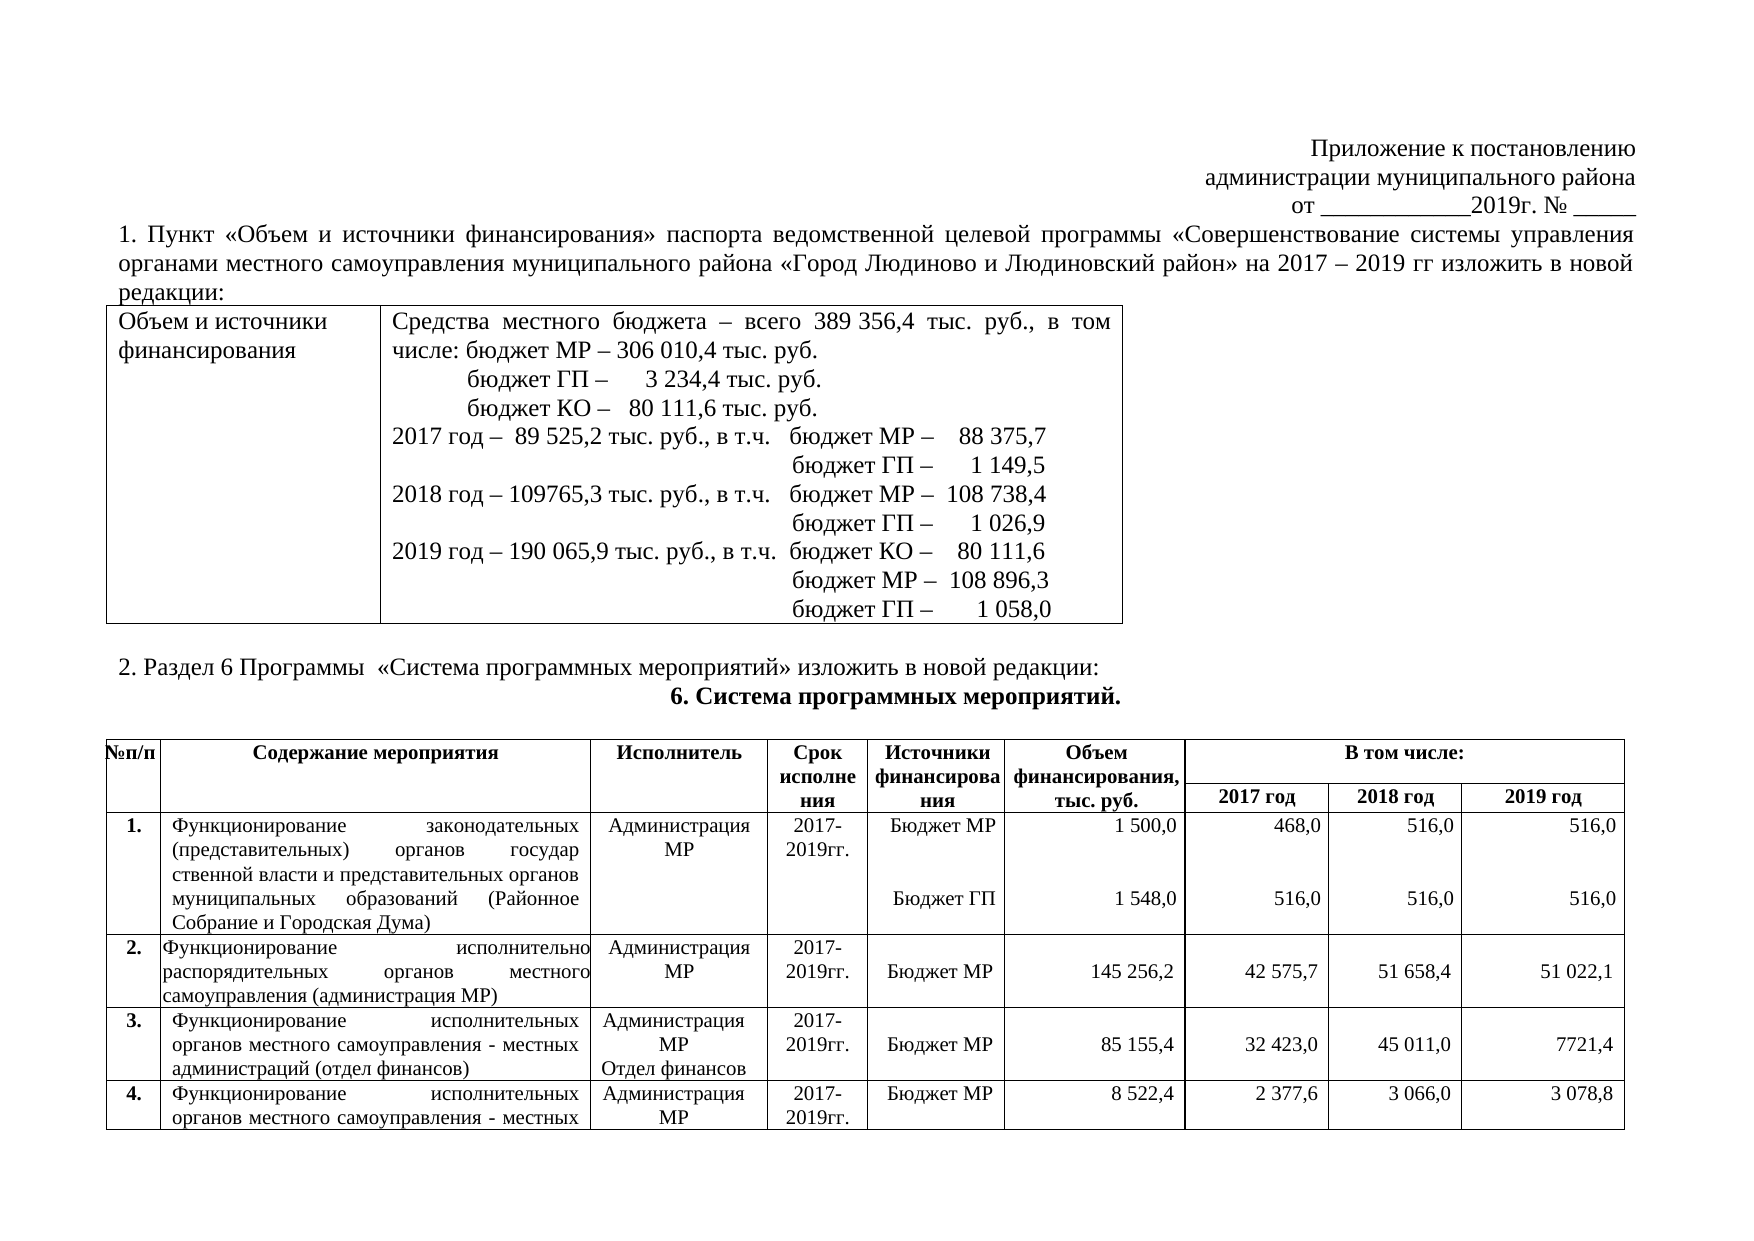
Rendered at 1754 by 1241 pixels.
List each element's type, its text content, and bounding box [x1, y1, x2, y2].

table_cell 42 575,7 [1186, 935, 1328, 1007]
table_cell 8 522,4 [1005, 1081, 1184, 1129]
table_cell 2018 год [1329, 784, 1461, 812]
table_header В том числе: [1186, 740, 1624, 783]
table_header Содержание мероприятия [161, 740, 590, 812]
table_cell 4. [107, 1081, 160, 1129]
table_header Объем финансирования, тыс. руб. [1005, 740, 1184, 812]
table_cell Бюджет МР [868, 1081, 1004, 1129]
table_cell 85 155,4 [1005, 1008, 1184, 1080]
table_cell 2017 год [1186, 784, 1328, 812]
table_cell Бюджет МР [868, 1008, 1004, 1080]
table_cell Администрация МР Отдел финансов [591, 1008, 767, 1080]
table_cell 516,0 516,0 [1329, 813, 1461, 934]
table_header Срок исполнения [768, 740, 867, 812]
table_cell 51 022,1 [1462, 935, 1624, 1007]
table_cell Бюджет МР [868, 935, 1004, 1007]
table_cell 1 500,0 1 548,0 [1005, 813, 1184, 934]
table_header Исполнитель [591, 740, 767, 812]
table_cell 45 011,0 [1329, 1008, 1461, 1080]
table_cell 468,0 516,0 [1186, 813, 1328, 934]
table_header Источники финансирования [868, 740, 1004, 812]
table_cell Функционирование исполнительно распорядительных органов местного самоуправления (администрация МР) [161, 935, 590, 1007]
table_cell 1. [107, 813, 160, 934]
table_cell Функционирование исполнительных органов местного самоуправления - местных администраций (отдел финансов) [161, 1008, 590, 1080]
text 6. Система программных мероприятий. [156, 681, 1636, 710]
text 1. Пункт «Объем и источники финансирования» паспорта ведомственной целевой программы «Совершенствование системы управления органами местного самоуправления муниципального района «Город Людиново и Людиновский район» на 2017 – 2019 гг изложить в новой редакции: [118, 219, 1636, 305]
table_cell 2017-2019гг. [768, 1081, 867, 1129]
table_cell 51 658,4 [1329, 935, 1461, 1007]
table_header Объем и источники финансирования [107, 306, 380, 623]
table_cell Администрация МР [591, 935, 767, 1007]
table_cell 516,0 516,0 [1462, 813, 1624, 934]
table_cell 2019 год [1462, 784, 1624, 812]
table_header Средства местного бюджета – всего 389 356,4 тыс. руб., в том числе: бюджет МР – 306 010,4 тыс. руб. бюджет ГП – 3 234,4 тыс. руб. бюджет КО – 80 111,6 тыс. руб. 2017 год – 89 525,2 тыс. руб., в т.ч. бюджет МР – 88 375,7 бюджет ГП – 1 149,5 2018 год – 109765,3 тыс. руб., в т.ч. бюджет МР – 108 738,4 бюджет ГП – 1 026,9 2019 год – 190 065,9 тыс. руб., в т.ч. бюджет КО – 80 111,6 бюджет МР – 108 896,3 бюджет ГП – 1 058,0 [381, 306, 1122, 623]
text 2. Раздел 6 Программы «Система программных мероприятий» изложить в новой редакции: [118, 652, 1636, 681]
table_header №п/п [107, 740, 160, 812]
table_cell 2017-2019гг. [768, 813, 867, 934]
table_cell Функционирование законодательных (представительных) органов государ ственной власти и представительных органов муниципальных образований (Районное Собрание и Городская Дума) [161, 813, 590, 934]
table_cell 2. [107, 935, 160, 1007]
table_cell Администрация МР [591, 813, 767, 934]
table_cell 7721,4 [1462, 1008, 1624, 1080]
table_cell 3 078,8 [1462, 1081, 1624, 1129]
table_cell Бюджет МР Бюджет ГП [868, 813, 1004, 934]
table_cell 3 066,0 [1329, 1081, 1461, 1129]
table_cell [161, 1081, 590, 1129]
table_cell 2 377,6 [1186, 1081, 1328, 1129]
table_cell 2017-2019гг. [768, 1008, 867, 1080]
text Приложение к постановлению [118, 133, 1636, 162]
text от ____________2019г. № _____ [118, 190, 1636, 219]
table_cell 3. [107, 1008, 160, 1080]
table_cell 145 256,2 [1005, 935, 1184, 1007]
text администрации муниципального района [118, 162, 1636, 190]
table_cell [591, 1081, 767, 1129]
table_cell 32 423,0 [1186, 1008, 1328, 1080]
table_cell 2017-2019гг. [768, 935, 867, 1007]
